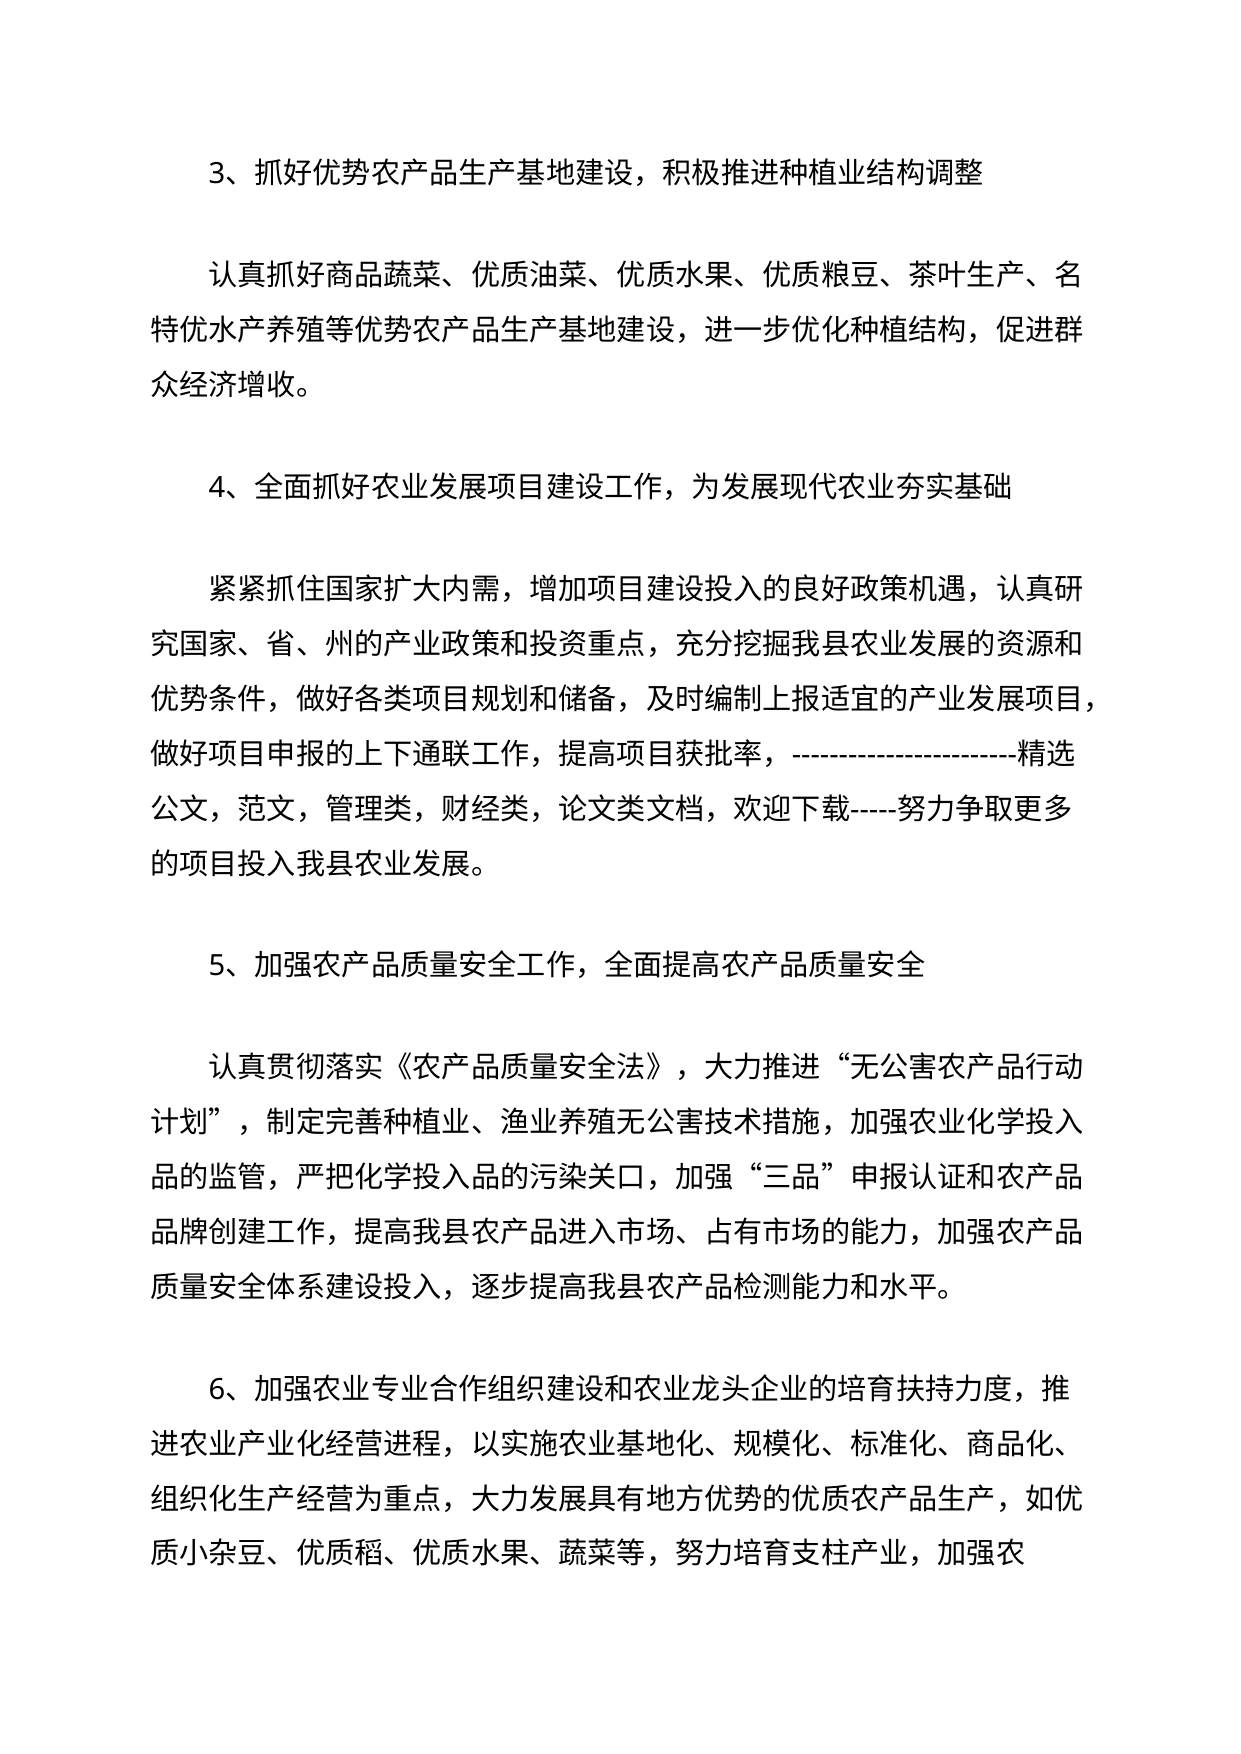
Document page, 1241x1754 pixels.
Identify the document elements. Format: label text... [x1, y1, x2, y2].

text 认真贯彻落实《农产品质量安全法》，大力推进“无公害农产品行动计划”，制定完善种植业、渔业养殖无公害技术措施，加强农业化学投入品的监管，严把化学投入品的污染关口，加强“三品”申报认证和农产品品牌创建工作，提高我县农产品进入市场、占有市场的能力，加强农产品质量安全体系建设投入，逐步提高我县农产品检测能力和水平。 [150, 1044, 1090, 1306]
text 4、全面抓好农业发展项目建设工作，为发展现代农业夯实基础 [150, 463, 1090, 506]
text 紧紧抓住国家扩大内需，增加项目建设投入的良好政策机遇，认真研究国家、省、州的产业政策和投资重点，充分挖掘我县农业发展的资源和优势条件，做好各类项目规划和储备，及时编制上报适宜的产业发展项目，做好项目申报的上下通联工作，提高项目获批率，------------------------精选公文，范文，管理类，财经类，论文类文档，欢迎下载-----努力争取更多的项目投入我县农业发展。 [150, 566, 1090, 882]
text 5、加强农产品质量安全工作，全面提高农产品质量安全 [150, 942, 1090, 984]
text 认真抓好商品蔬菜、优质油菜、优质水果、优质粮豆、茶叶生产、名特优水产养殖等优势农产品生产基地建设，进一步优化种植结构，促进群众经济增收。 [150, 252, 1090, 404]
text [150, 1365, 1090, 1572]
text 3、抓好优势农产品生产基地建设，积极推进种植业结构调整 [150, 150, 1090, 192]
